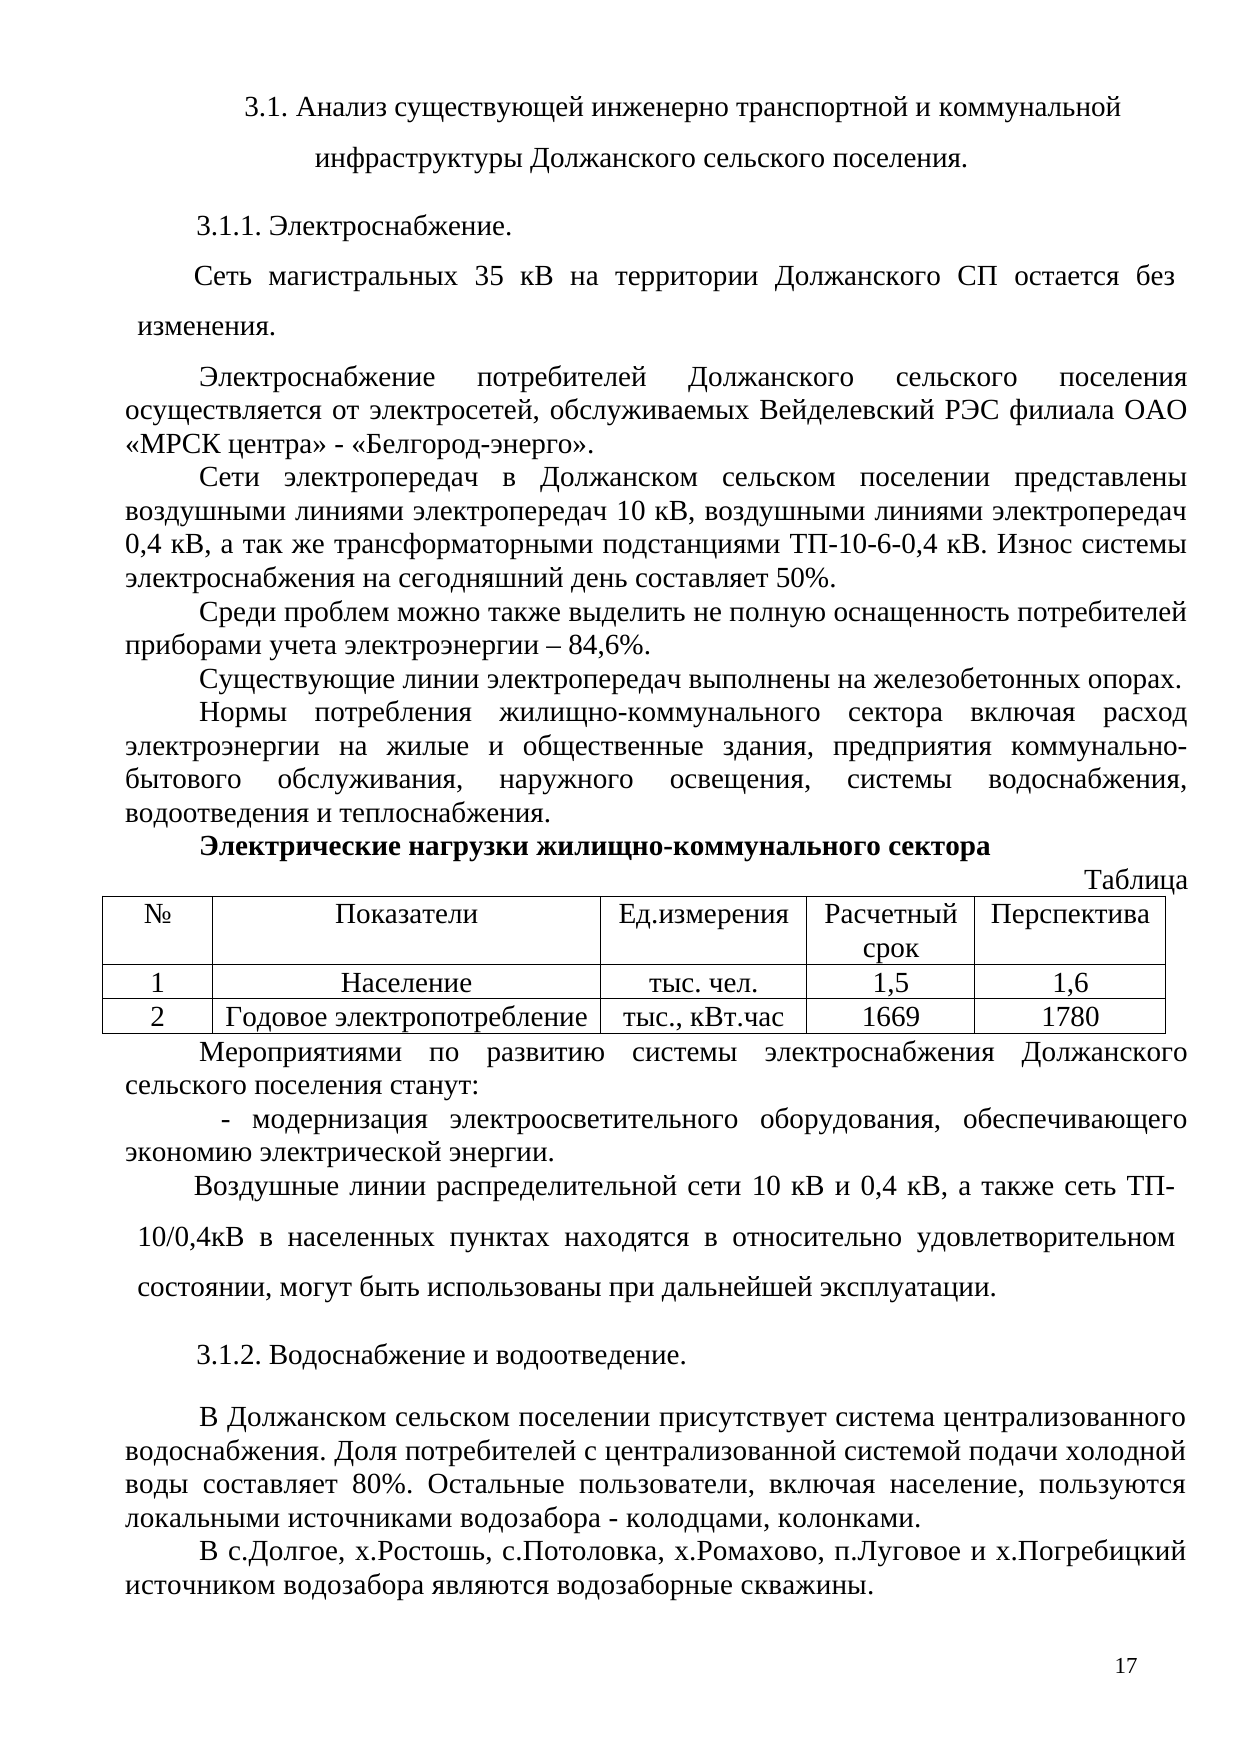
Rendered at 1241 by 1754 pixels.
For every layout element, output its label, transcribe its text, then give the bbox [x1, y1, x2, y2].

table_cell 1,5 [807, 965, 974, 998]
list Анализ существующей инженерно транспортной и коммунальной инфраструктуры Должанского сельского поселения. [244, 89, 1144, 174]
text Таблица [125, 862, 1188, 896]
table_cell Годовое электропотребление [213, 999, 600, 1033]
table_cell тыс. чел. [601, 965, 806, 998]
text Существующие линии электропередач выполнены на железобетонных опорах. [125, 661, 1188, 694]
table_cell тыс., кВт.час [601, 999, 806, 1033]
text Электроснабжение потребителей Должанского сельского поселения осуществляется от электросетей, обслуживаемых Вейделевский РЭС филиала ОАО «МРСК центра» - «Белгород-энерго». [125, 359, 1188, 459]
table_cell 2 [103, 999, 212, 1033]
text Воздушные линии распределительной сети 10 кВ и 0,4 кВ, а также сеть ТП- 10/0,4кВ в населенных пунктах находятся в относительно удовлетворительном состоянии, могут быть использованы при дальнейшей эксплуатации. [137, 1168, 1176, 1303]
text Мероприятиями по развитию системы электроснабжения Должанского сельского поселения станут: [125, 1034, 1188, 1101]
table_cell 1780 [975, 999, 1165, 1033]
table_cell 1669 [807, 999, 974, 1033]
table_header Показатели [213, 897, 600, 964]
table_cell Население [213, 965, 600, 998]
text Сеть магистральных 35 кВ на территории Должанского СП остается без изменения. [137, 258, 1176, 342]
text Электрические нагрузки жилищно-коммунального сектора [125, 828, 1188, 862]
text Нормы потребления жилищно-коммунального сектора включая расход электроэнергии на жилые и общественные здания, предприятия коммунально-бытового обслуживания, наружного освещения, системы водоснабжения, водоотведения и теплоснабжения. [125, 694, 1188, 828]
text В Должанском сельском поселении присутствует система централизованного водоснабжения. Доля потребителей с централизованной системой подачи холодной воды составляет 80%. Остальные пользователи, включая население, пользуются локальными источниками водозабора - колодцами, колонками. [125, 1399, 1188, 1533]
table_cell 1 [103, 965, 212, 998]
text Среди проблем можно также выделить не полную оснащенность потребителей приборами учета электроэнергии – 84,6%. [125, 594, 1188, 661]
table_header № [103, 897, 212, 964]
table_header Расчетный срок [807, 897, 974, 964]
list Водоснабжение и водоотведение. [196, 1337, 1188, 1370]
list Электроснабжение. [196, 208, 1188, 241]
text - модернизация электроосветительного оборудования, обеспечивающего экономию электрической энергии. [125, 1101, 1188, 1168]
text В с.Долгое, х.Ростошь, с.Потоловка, х.Ромахово, п.Луговое и х.Погребицкий источником водозабора являются водозаборные скважины. [125, 1533, 1188, 1600]
table_header Ед.измерения [601, 897, 806, 964]
table_cell 1,6 [975, 965, 1165, 998]
table_header Перспектива [975, 897, 1165, 964]
text Сети электропередач в Должанском сельском поселении представлены воздушными линиями электропередач 10 кВ, воздушными линиями электропередач 0,4 кВ, а так же трансформаторными подстанциями ТП-10-6-0,4 кВ. Износ системы электроснабжения на сегодняшний день составляет 50%. [125, 459, 1188, 594]
